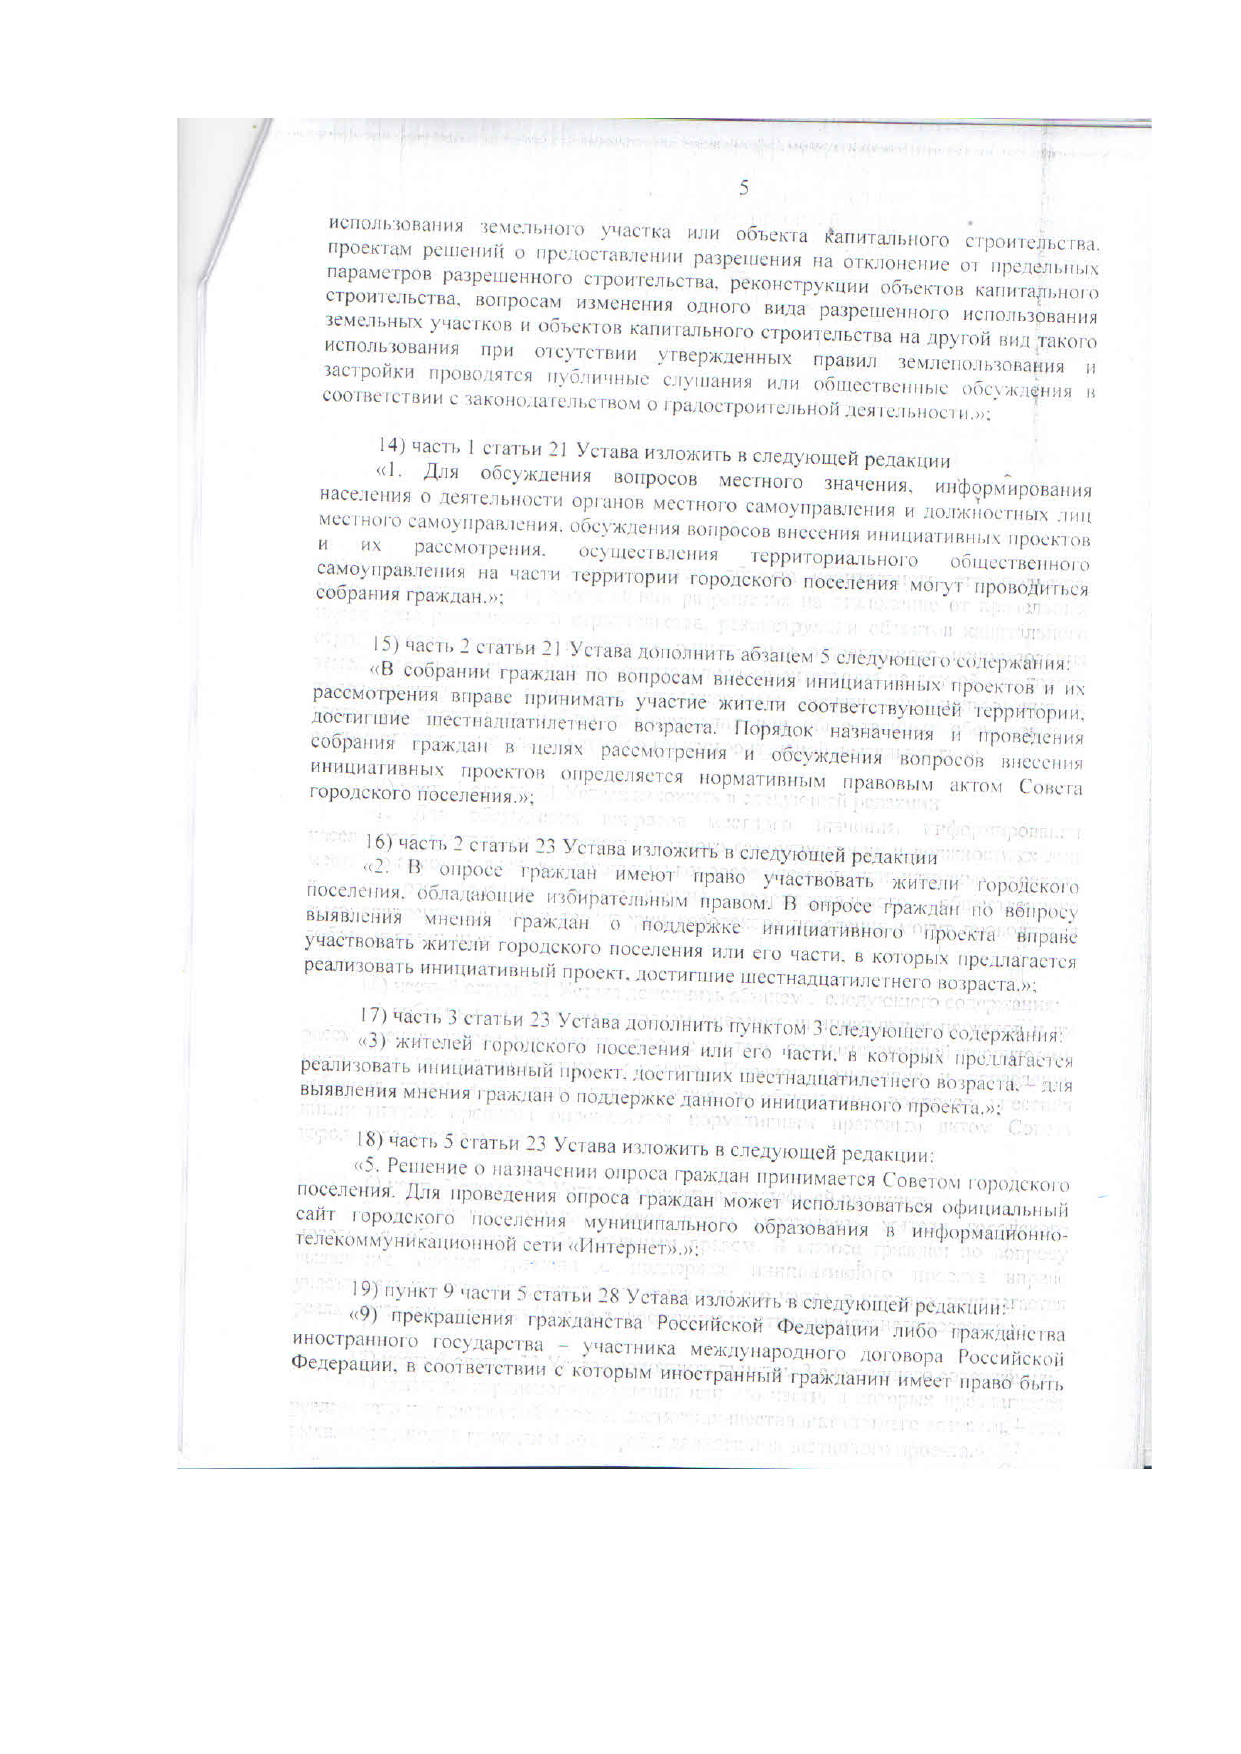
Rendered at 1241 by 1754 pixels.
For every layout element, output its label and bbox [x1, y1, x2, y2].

picture [177, 118, 1152, 1469]
